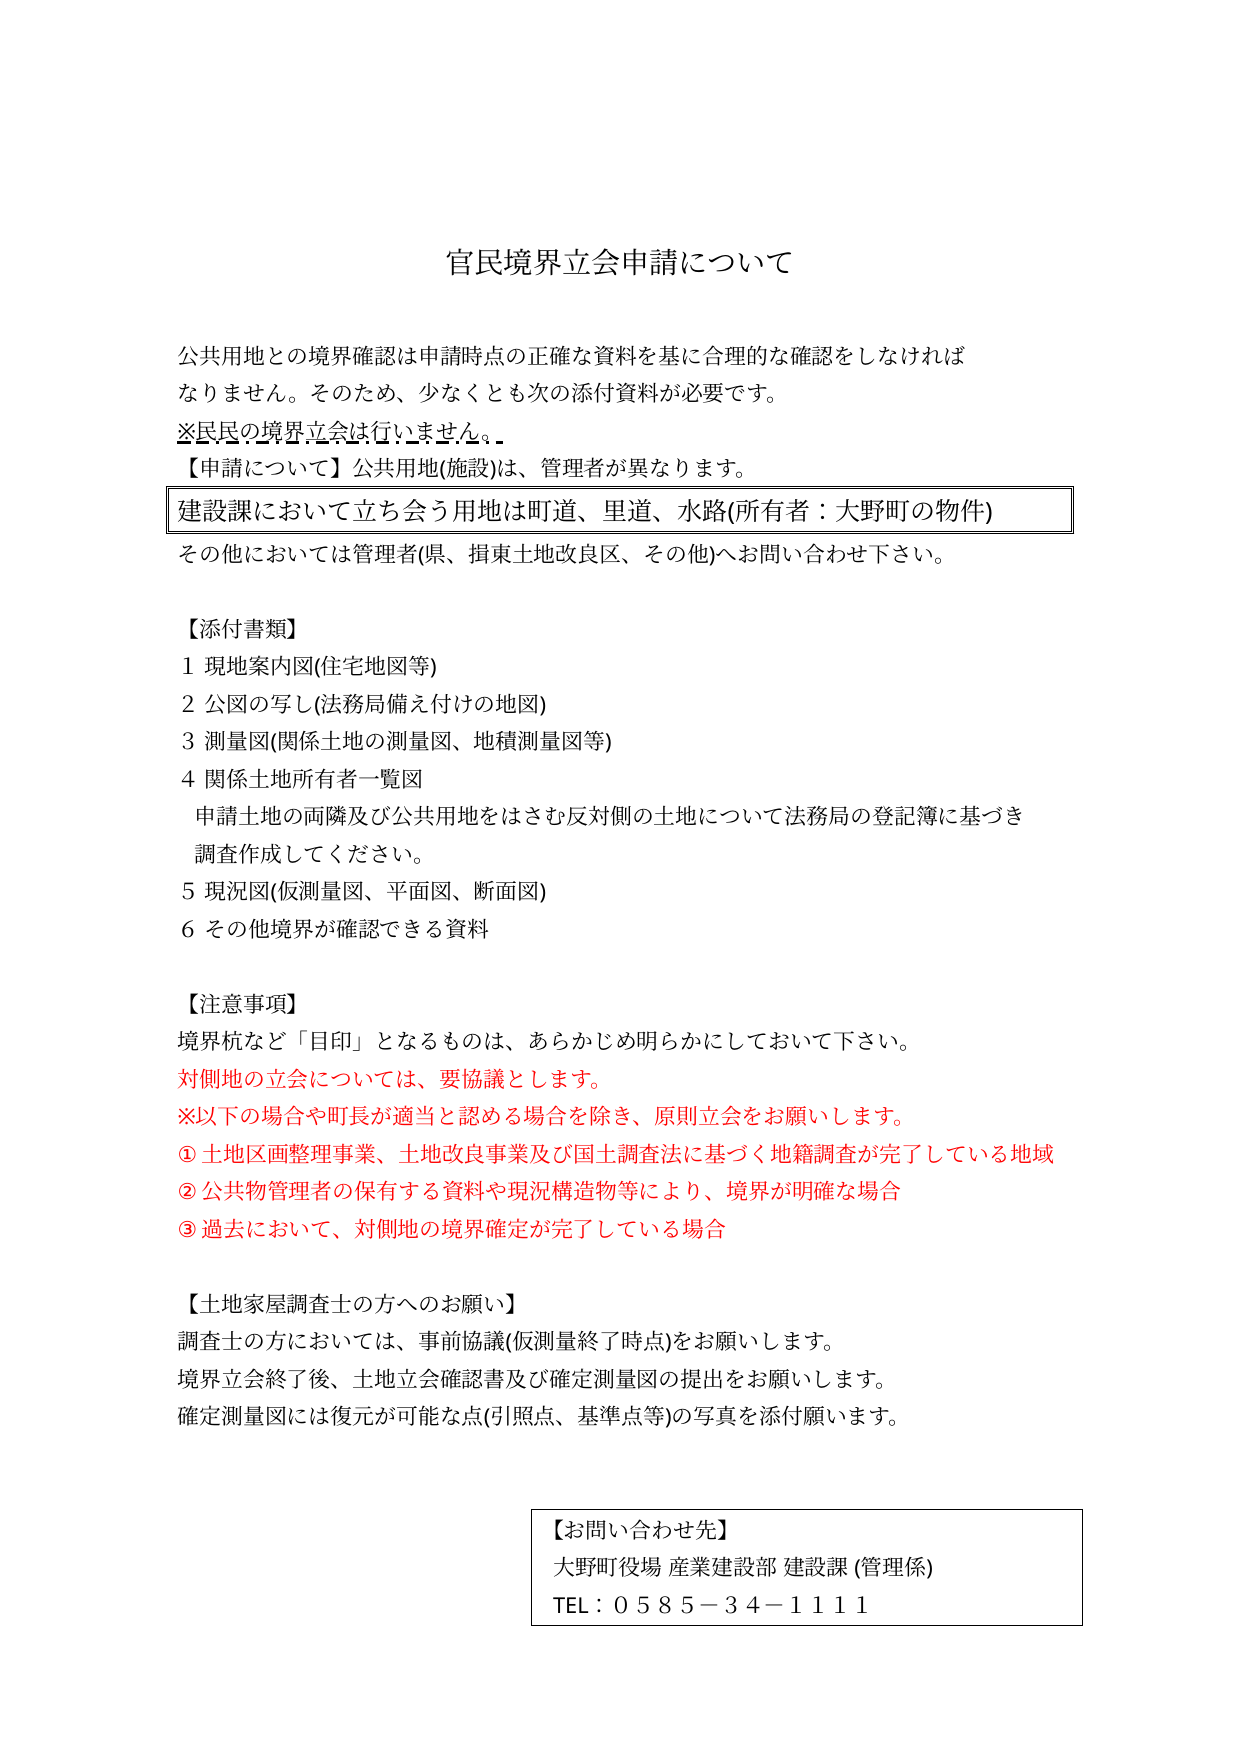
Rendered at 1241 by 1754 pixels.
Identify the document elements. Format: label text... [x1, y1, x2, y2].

text 調査士の方においては、事前協議(仮測量終了時点)をお願いします。 [177, 1321, 1063, 1359]
text ①土地区画整理事業、土地改良事業及び国土調査法に基づく地籍調査が完了している地域 [177, 1134, 1063, 1171]
text ※民民の境界立会は行いません。 [177, 411, 1063, 448]
text 調査作成してください。 [177, 834, 1063, 871]
text 官民境界立会申請について [177, 223, 1063, 298]
text 建設課において立ち会う用地は町道、里道、水路(所有者：大野町の物件) [169, 489, 1071, 531]
text 境界杭など「目印」となるものは、あらかじめ明らかにしておいて下さい。 [177, 1021, 1063, 1059]
text 【注意事項】 [177, 984, 1063, 1021]
text ※以下の場合や町長が適当と認める場合を除き、原則立会をお願いします。 [177, 1096, 1063, 1134]
table_header 【お問い合わせ先】 大野町役場 産業建設部 建設課 (管理係) TEL：０５８５－３４－１１１１ [532, 1510, 1082, 1625]
text 【添付書類】 [177, 609, 1063, 646]
text １ 現地案内図(住宅地図等) [177, 646, 1063, 684]
text ４ 関係土地所有者一覧図 [177, 759, 1063, 796]
text 対側地の立会については、要協議とします。 [177, 1059, 1063, 1096]
text ②公共物管理者の保有する資料や現況構造物等により、境界が明確な場合 [177, 1171, 1063, 1209]
text 公共用地との境界確認は申請時点の正確な資料を基に合理的な確認をしなければ [177, 336, 1063, 373]
text 【申請について】公共用地(施設)は、管理者が異なります。 [177, 448, 1063, 486]
text 申請土地の両隣及び公共用地をはさむ反対側の土地について法務局の登記簿に基づき [177, 796, 1063, 834]
text なりません。そのため、少なくとも次の添付資料が必要です。 [177, 373, 1063, 411]
text 確定測量図には復元が可能な点(引照点、基準点等)の写真を添付願います。 [177, 1396, 1063, 1434]
text ２ 公図の写し(法務局備え付けの地図) [177, 684, 1063, 721]
text ５ 現況図(仮測量図、平面図、断面図) [177, 871, 1063, 909]
text その他においては管理者(県、揖東土地改良区、その他)へお問い合わせ下さい。 [177, 534, 1063, 571]
text 【土地家屋調査士の方へのお願い】 [177, 1284, 1063, 1321]
text ③過去において、対側地の境界確定が完了している場合 [177, 1209, 1063, 1246]
text ３ 測量図(関係土地の測量図、地積測量図等) [177, 721, 1063, 759]
text 境界立会終了後、土地立会確認書及び確定測量図の提出をお願いします。 [177, 1359, 1063, 1396]
text ６ その他境界が確認できる資料 [177, 909, 1063, 946]
